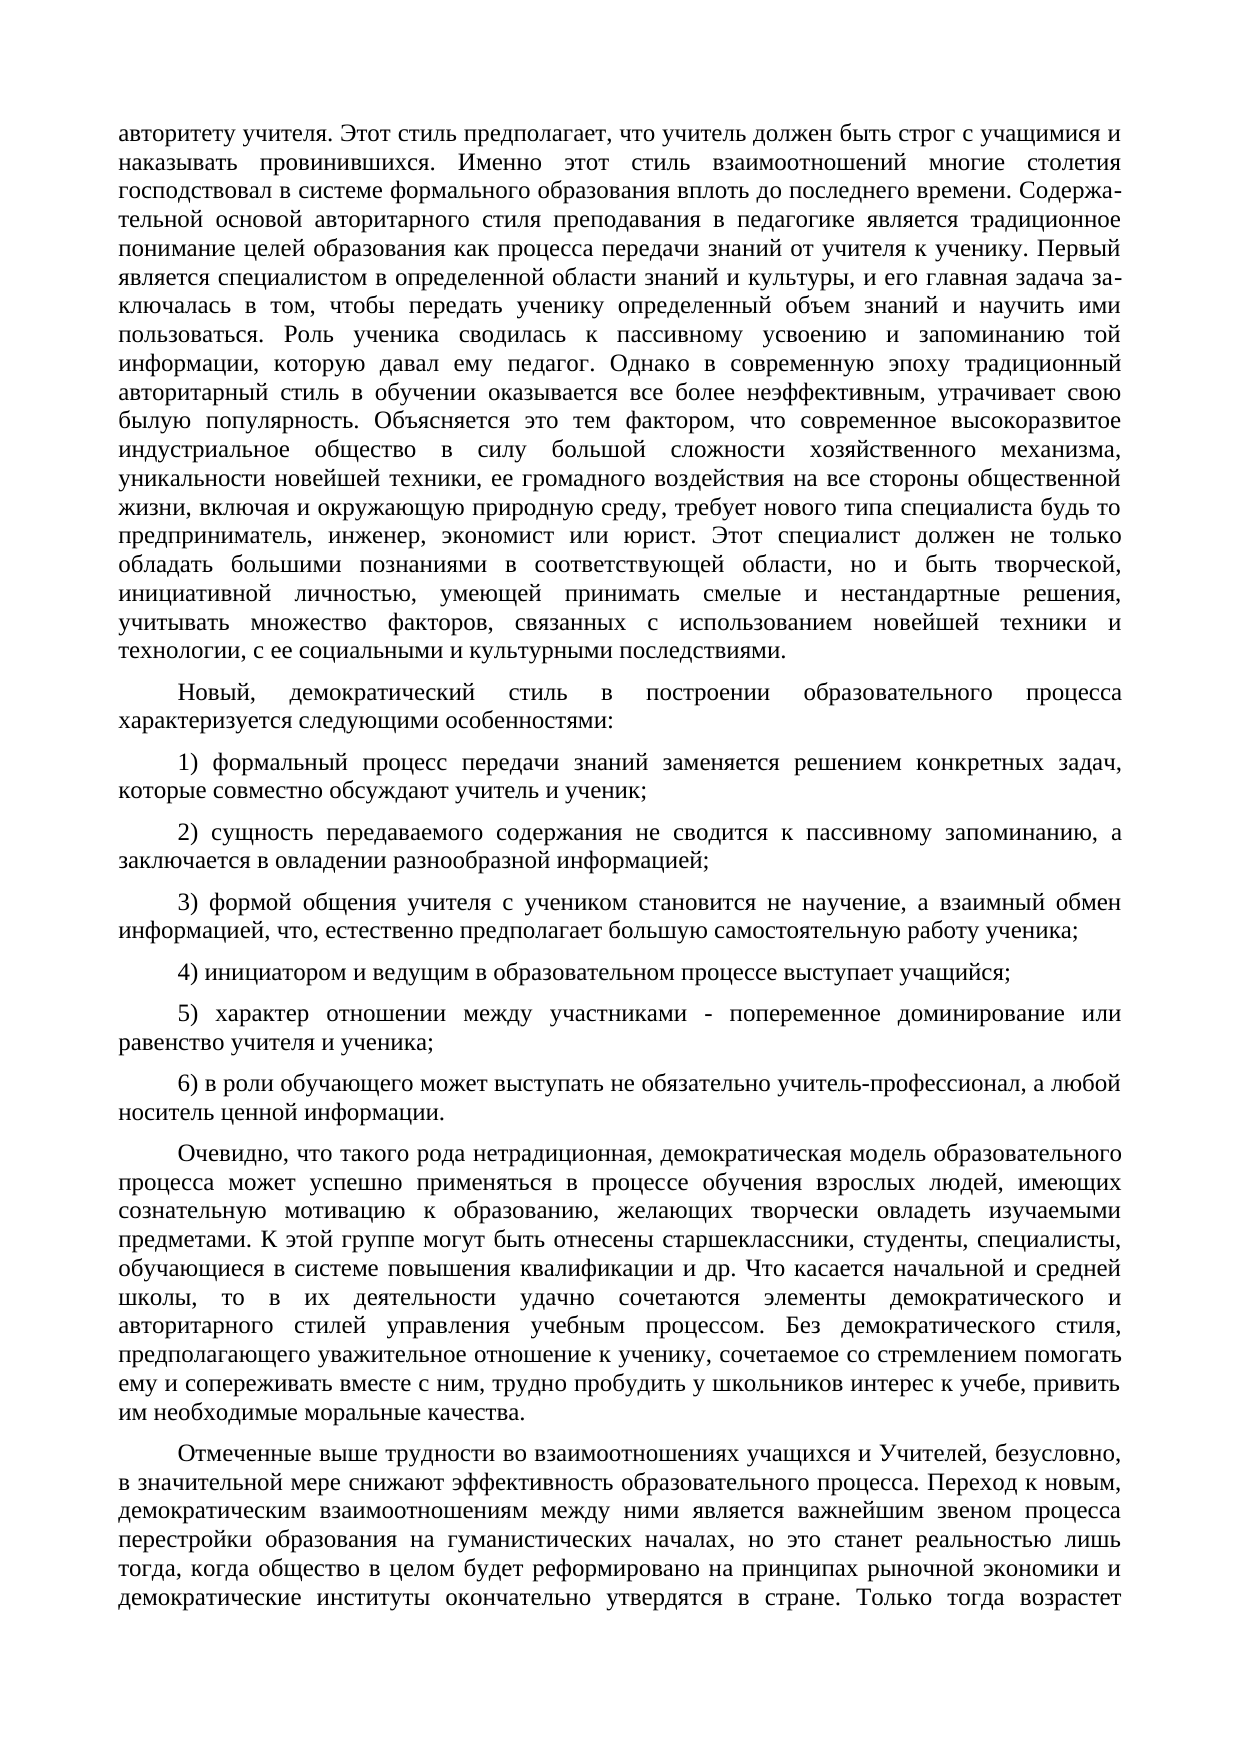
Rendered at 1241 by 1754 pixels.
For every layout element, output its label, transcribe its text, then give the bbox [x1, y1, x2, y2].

text 5) характер отношении между участниками - попеременное доминирование или равенство учителя и ученика; [118, 998, 1122, 1056]
text 4) инициатором и ведущим в образовательном процессе выступает учащийся; [118, 957, 1122, 986]
text Новый, демократический стиль в построении образовательного процесса характеризуется следующими особенностями: [118, 677, 1122, 734]
text Очевидно, что такого рода нетрадиционная, демократическая модель образовательного процесса может успешно применяться в процессе обучения взрослых людей, имеющих сознательную мотивацию к образованию, желающих творчески овладеть изучаемыми предметами. К этой группе могут быть отнесены старшеклассники, студенты, специалисты, обучающиеся в системе повышения квалификации и др. Что касается начальной и средней школы, то в их деятельности удачно сочетаются элементы демократического и авторитарного стилей управления учебным процессом. Без демократического стиля, предполагающего уважительное отношение к ученику, сочетаемое со стремлением помогать ему и сопереживать вместе с ним, трудно пробудить у школьников интерес к учебе, привить им необходимые моральные качества. [118, 1138, 1122, 1426]
text 2) сущность передаваемого содержания не сводится к пассивному запоминанию, а заключается в овладении разнообразной информацией; [118, 817, 1122, 874]
text 6) в роли обучающего может выступать не обязательно учитель-профессионал, а любой носитель ценной информации. [118, 1068, 1122, 1126]
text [118, 1438, 1122, 1611]
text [118, 118, 1122, 664]
text 3) формой общения учителя с учеником становится не научение, а взаимный обмен информацией, что, естественно предполагает большую самостоятельную работу ученика; [118, 887, 1122, 944]
text 1) формальный процесс передачи знаний заменяется решением конкретных задач, которые совместно обсуждают учитель и ученик; [118, 747, 1122, 804]
